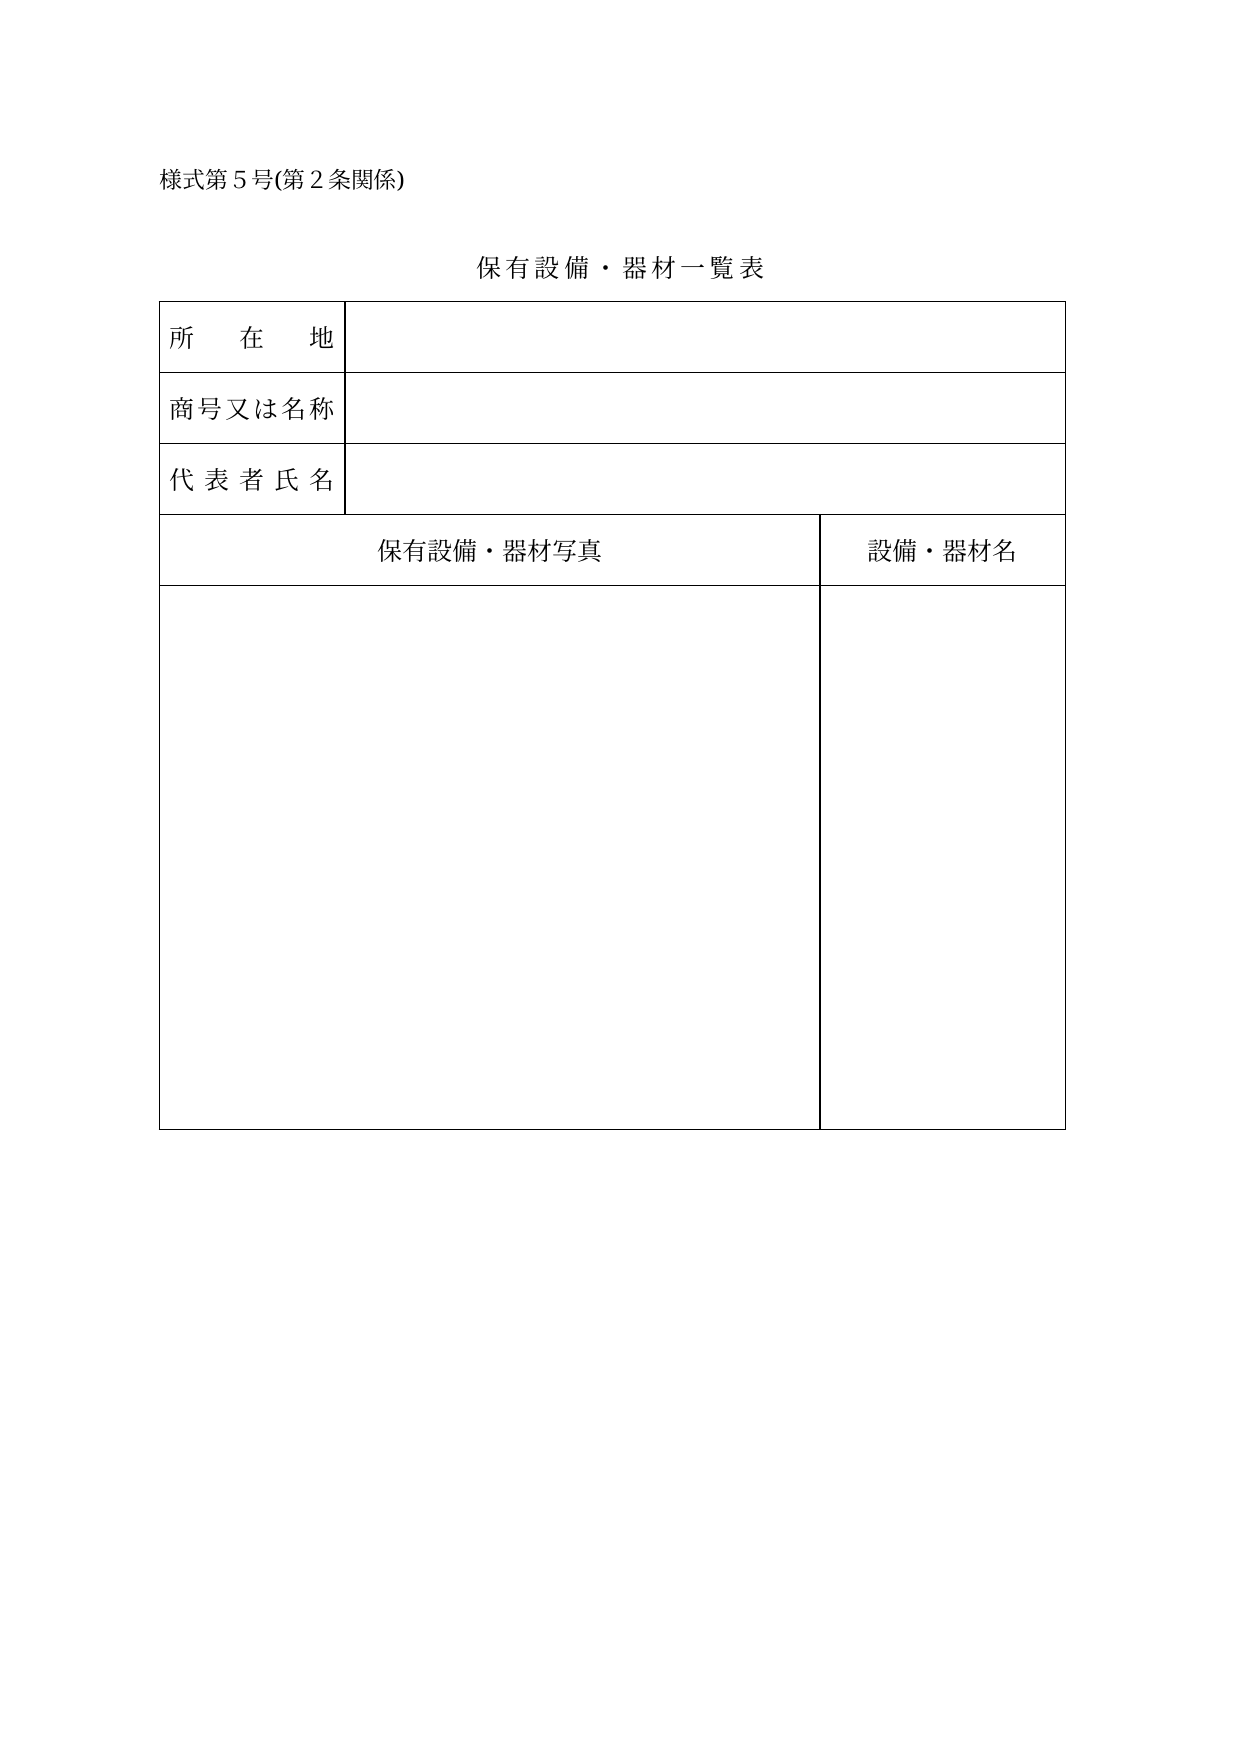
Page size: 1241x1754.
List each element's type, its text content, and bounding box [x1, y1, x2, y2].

table_header [346, 302, 1065, 372]
table_cell 代表者氏名 [160, 444, 344, 514]
table_cell [346, 373, 1065, 443]
table_cell [160, 586, 819, 1129]
text 様式第５号(第２条関係) [159, 162, 1081, 196]
table_header 所在地 [160, 302, 344, 372]
table_cell [821, 586, 1065, 1129]
text 保有設備・器材一覧表 [159, 231, 1081, 301]
table_cell 商号又は名称 [160, 373, 344, 443]
table_cell 保有設備・器材写真 [160, 515, 819, 584]
table_cell [346, 444, 1065, 514]
table_cell 設備・器材名 [821, 515, 1065, 584]
